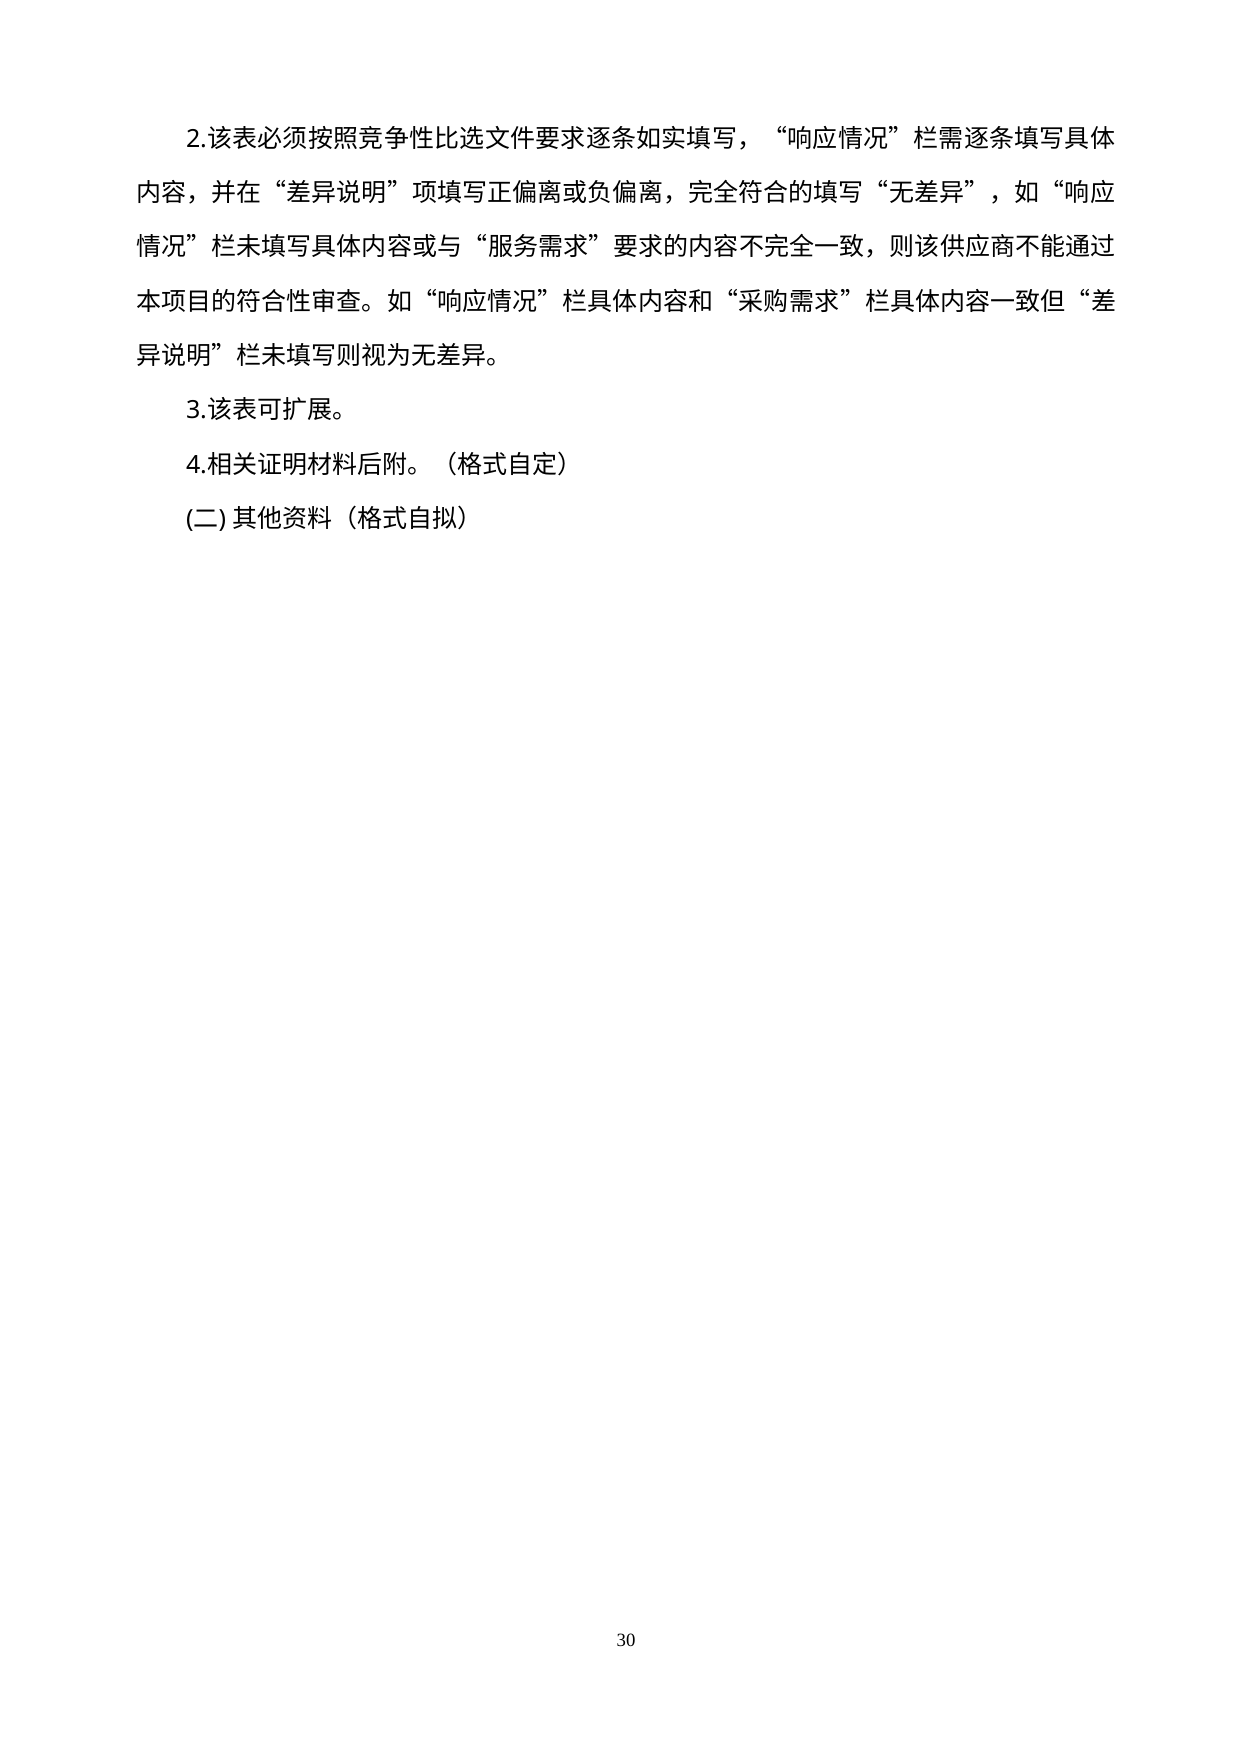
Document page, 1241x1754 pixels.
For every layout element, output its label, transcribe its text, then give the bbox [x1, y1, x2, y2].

text 3.该表可扩展。 [136, 390, 1116, 426]
text (二) 其他资料（格式自拟） [136, 499, 1116, 535]
text 2.该表必须按照竞争性比选文件要求逐条如实填写，“响应情况”栏需逐条填写具体内容，并在“差异说明”项填写正偏离或负偏离，完全符合的填写“无差异”，如“响应情况”栏未填写具体内容或与“服务需求”要求的内容不完全一致，则该供应商不能通过本项目的符合性审查。如“响应情况”栏具体内容和“采购需求”栏具体内容一致但“差异说明”栏未填写则视为无差异。 [136, 118, 1116, 372]
text 4.相关证明材料后附。（格式自定） [136, 444, 1116, 481]
